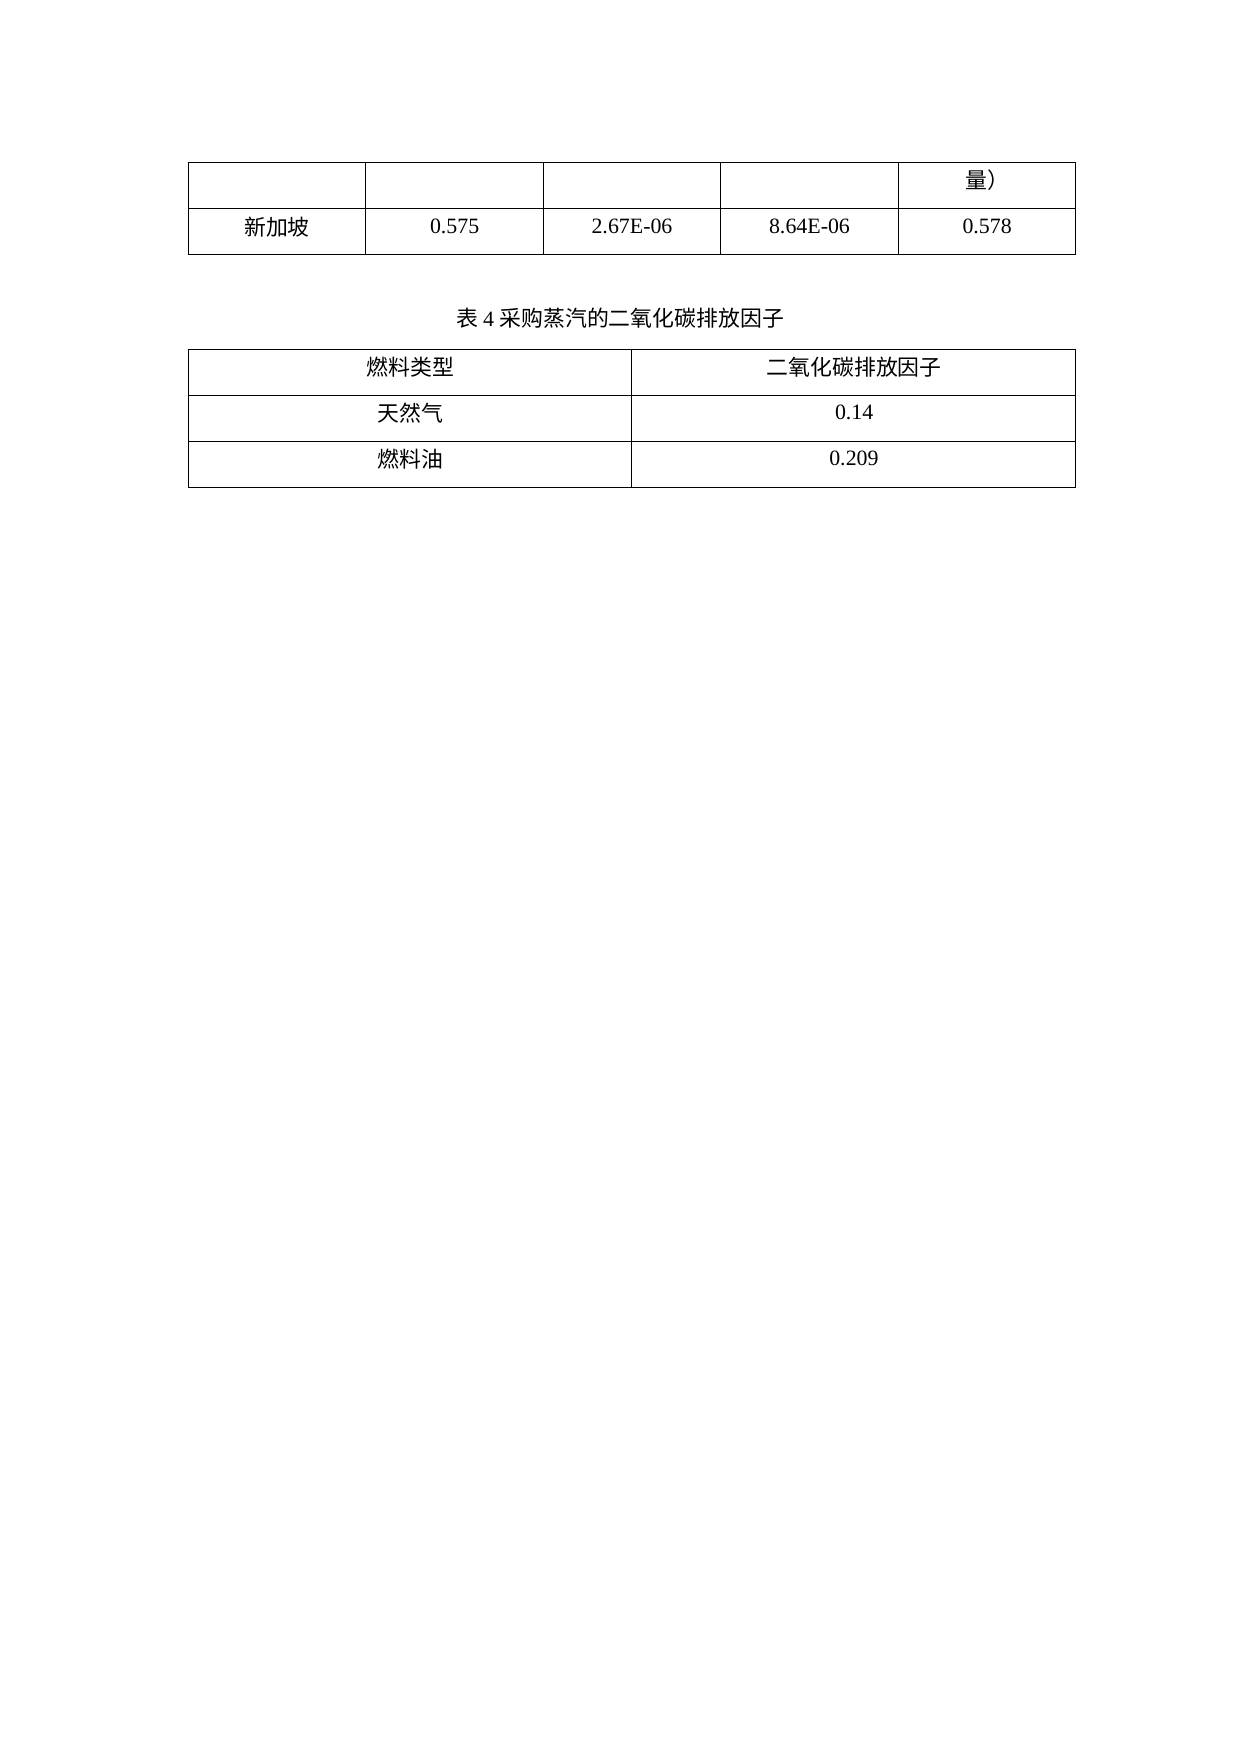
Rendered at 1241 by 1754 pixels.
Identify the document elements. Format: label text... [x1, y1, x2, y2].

table_cell 燃料油 [189, 442, 631, 487]
text 表4 采购蒸汽的二氧化碳排放因子 [187, 300, 1053, 333]
table_cell 新加坡 [189, 209, 365, 254]
table_cell 0.578 [899, 209, 1075, 254]
table_cell 8.64E-06 [721, 209, 898, 254]
table_header CO2 [366, 163, 543, 208]
table_header CH4 [544, 163, 720, 208]
table_header 二氧化碳排放因子 [632, 350, 1075, 394]
table_cell 0.209 [632, 442, 1075, 487]
table_header NO2 [721, 163, 898, 208]
table_header 合计（CO2当量） [899, 163, 1075, 208]
table_cell 0.14 [632, 396, 1075, 441]
table_cell 0.575 [366, 209, 543, 254]
table_cell 天然气 [189, 396, 631, 441]
table_cell 2.67E-06 [544, 209, 720, 254]
table_header 国家 [189, 163, 365, 208]
table_header 燃料类型 [189, 350, 631, 394]
